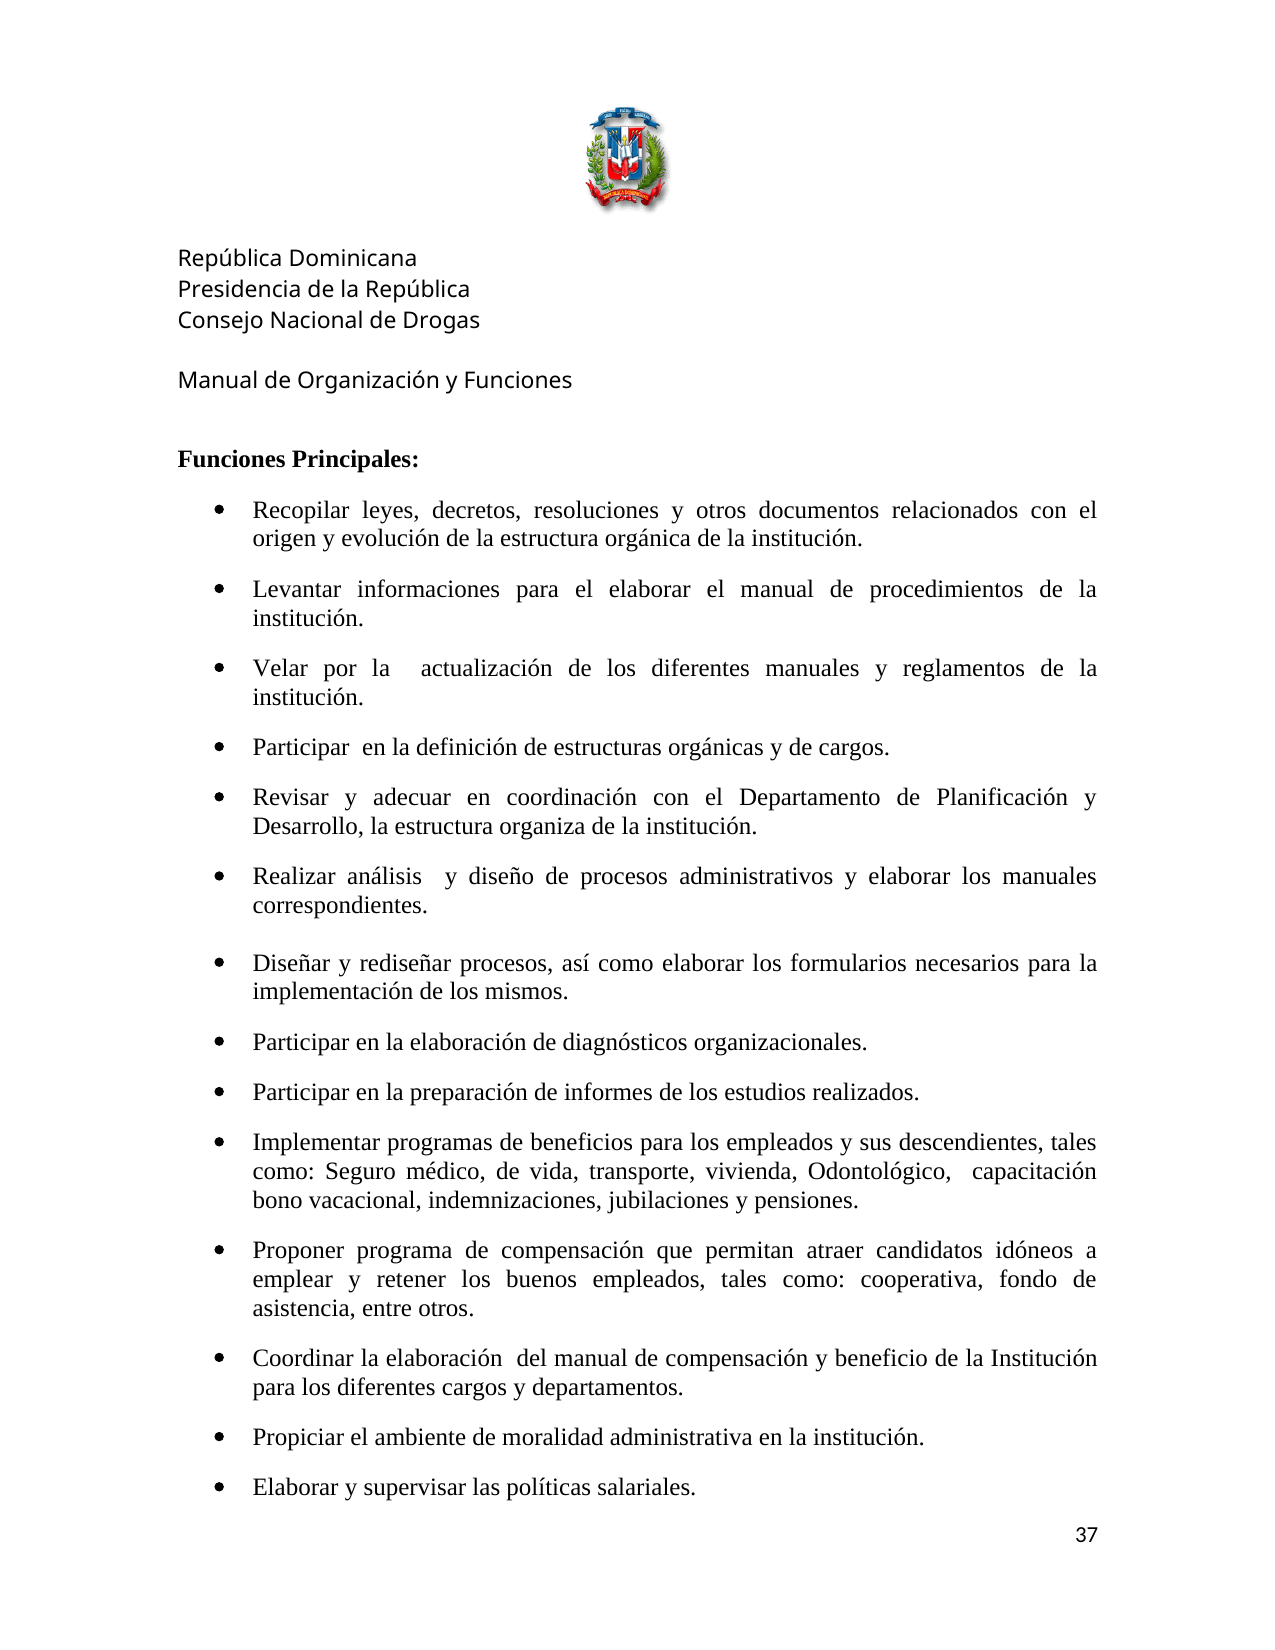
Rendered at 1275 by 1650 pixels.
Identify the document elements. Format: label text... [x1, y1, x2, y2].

list Participar en la elaboración de diagnósticos organizacionales. [215, 1027, 1098, 1055]
list Implementar programas de beneficios para los empleados y sus descendientes, tales como: Seguro médico, de vida, transporte, vivienda, Odontológico, capacitación bono vacacional, indemnizaciones, jubilaciones y pensiones. [215, 1127, 1098, 1213]
list Participar en la definición de estructuras orgánicas y de cargos. [215, 732, 1098, 761]
list Recopilar leyes, decretos, resoluciones y otros documentos relacionados con el origen y evolución de la estructura orgánica de la institución. [215, 495, 1098, 552]
picture [578, 102, 672, 217]
list Propiciar el ambiente de moralidad administrativa en la institución. [215, 1422, 1098, 1451]
list Proponer programa de compensación que permitan atraer candidatos idóneos a emplear y retener los buenos empleados, tales como: cooperativa, fondo de asistencia, entre otros. [215, 1235, 1098, 1321]
list Elaborar y supervisar las políticas salariales. [215, 1472, 1098, 1501]
list Levantar informaciones para el elaborar el manual de procedimientos de la institución. [215, 574, 1098, 631]
list Coordinar la elaboración del manual de compensación y beneficio de la Institución para los diferentes cargos y departamentos. [215, 1343, 1098, 1400]
list Revisar y adecuar en coordinación con el Departamento de Planificación y Desarrollo, la estructura organiza de la institución. [215, 782, 1098, 840]
list Realizar análisis y diseño de procesos administrativos y elaborar los manuales correspondientes. [215, 861, 1098, 919]
list Participar en la preparación de informes de los estudios realizados. [215, 1077, 1098, 1106]
text Funciones Principales: [177, 444, 1098, 473]
list Diseñar y rediseñar procesos, así como elaborar los formularios necesarios para la implementación de los mismos. [215, 948, 1098, 1005]
list Velar por la actualización de los diferentes manuales y reglamentos de la institución. [215, 653, 1098, 710]
